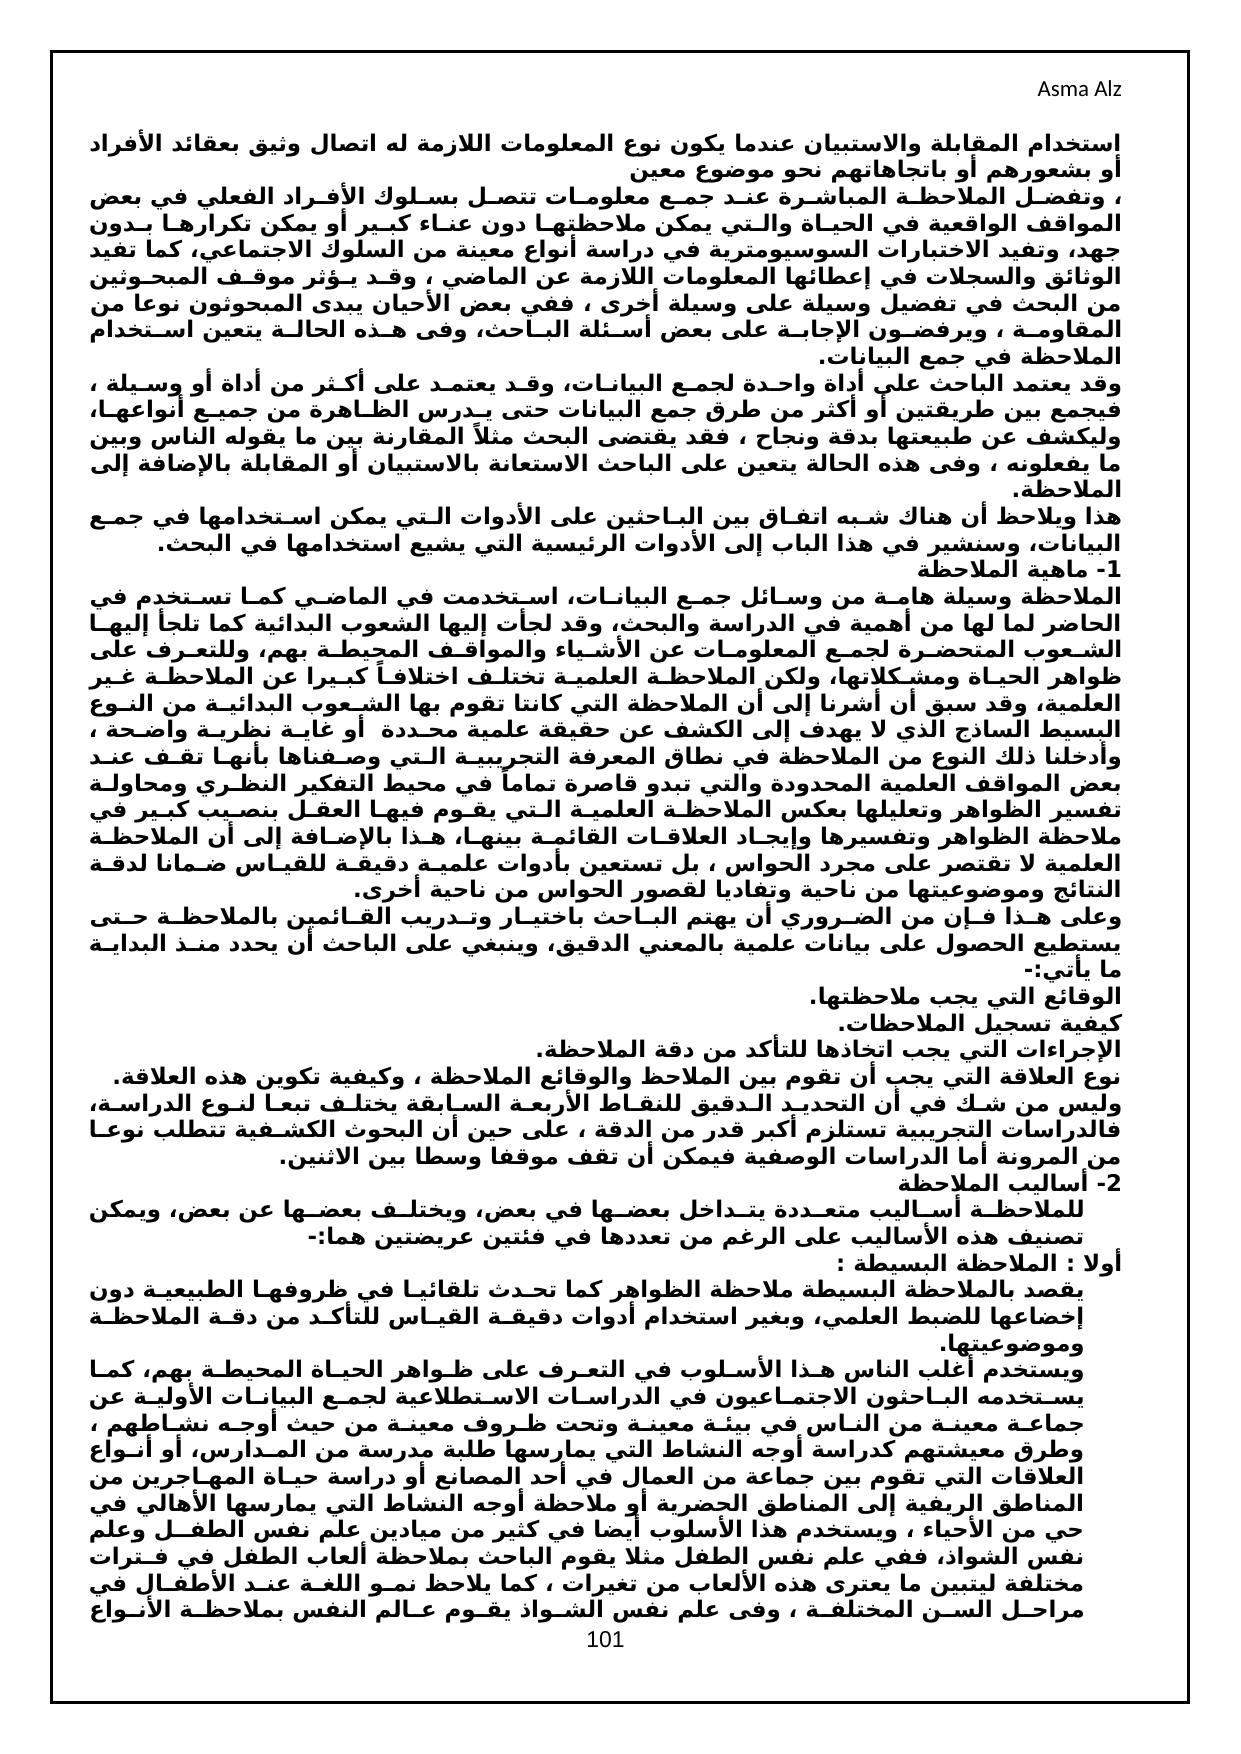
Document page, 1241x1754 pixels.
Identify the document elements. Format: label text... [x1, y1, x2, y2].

text الإجراءات التي يجب اتخاذها للتأكد من دقة الملاحظة. [89, 1037, 1122, 1063]
text نوع العلاقة التي يجب أن تقوم بين الملاحظ والوقائع الملاحظة ، وكيفية تكوين هذه العلاقة. [89, 1063, 1122, 1090]
text يقصد بالملاحظة البسيطة ملاحظة الظواهر كما تحدث تلقائيا في ظروفها الطبيعية دون إخضاعها للضبط العلمي، وبغير استخدام أدوات دقيقة القياس للتأكد من دقة الملاحظة وموضوعيتها. [89, 1277, 1084, 1357]
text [89, 1357, 1084, 1623]
text وقد يعتمد الباحث على أداة واحدة لجمع البيانات، وقد يعتمد على أكثر من أداة أو وسيلة ، فيجمع بين طريقتين أو أكثر من طرق جمع البيانات حتى يدرس الظاهرة من جميع أنواعها، وليكشف عن طبيعتها بدقة ونجاح ، فقد يقتضى البحث مثلاً المقارنة بين ما يقوله الناس وبين ما يفعلونه ، وفى هذه الحالة يتعين على الباحث الاستعانة بالاستبيان أو المقابلة بالإضافة إلى الملاحظة. [89, 370, 1122, 503]
text ، وتفضل الملاحظة المباشرة عند جمع معلومات تتصل بسلوك الأفراد الفعلي في بعض المواقف الواقعية في الحياة والتي يمكن ملاحظتها دون عناء كبير أو يمكن تكرارها بدون جهد، وتفيد الاختبارات السوسيومترية في دراسة أنواع معينة من السلوك الاجتماعي، كما تفيد الوثائق والسجلات في إعطائها المعلومات اللازمة عن الماضي ، وقد يؤثر موقف المبحوثين من البحث في تفضيل وسيلة على وسيلة أخرى ، ففي بعض الأحيان يبدى المبحوثون نوعا من المقاومة ، ويرفضون الإجابة على بعض أسئلة الباحث، وفى هذه الحالة يتعين استخدام الملاحظة في جمع البيانات. [89, 183, 1122, 370]
text وعلى هذا فإن من الضروري أن يهتم الباحث باختيار وتدريب القائمين بالملاحظة حتى يستطيع الحصول على بيانات علمية بالمعني الدقيق، وينبغي على الباحث أن يحدد منذ البداية ما يأتي:- [89, 903, 1122, 983]
text 1- ماهية الملاحظة [89, 557, 1122, 583]
text أولا : الملاحظة البسيطة : [89, 1250, 1122, 1277]
text 2- أساليب الملاحظة [89, 1170, 1122, 1197]
text للملاحظة أساليب متعددة يتداخل بعضها في بعض، ويختلف بعضها عن بعض، ويمكن تصنيف هذه الأساليب على الرغم من تعددها في فئتين عريضتين هما:- [89, 1197, 1084, 1250]
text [89, 130, 1122, 183]
text وليس من شك في أن التحديد الدقيق للنقاط الأربعة السابقة يختلف تبعا لنوع الدراسة، فالدراسات التجريبية تستلزم أكبر قدر من الدقة ، على حين أن البحوث الكشفية تتطلب نوعا من المرونة أما الدراسات الوصفية فيمكن أن تقف موقفا وسطا بين الاثنين. [89, 1090, 1122, 1170]
text الملاحظة وسيلة هامة من وسائل جمع البيانات، استخدمت في الماضي كما تستخدم في الحاضر لما لها من أهمية في الدراسة والبحث، وقد لجأت إليها الشعوب البدائية كما تلجأ إليها الشعوب المتحضرة لجمع المعلومات عن الأشياء والمواقف المحيطة بهم، وللتعرف على ظواهر الحياة ومشكلاتها، ولكن الملاحظة العلمية تختلف اختلافاً كبيرا عن الملاحظة غير العلمية، وقد سبق أن أشرنا إلى أن الملاحظة التي كانتا تقوم بها الشعوب البدائية من النوع البسيط الساذج الذي لا يهدف إلى الكشف عن حقيقة علمية محددة أو غاية نظرية واضحة ، وأدخلنا ذلك النوع من الملاحظة في نطاق المعرفة التجريبية التي وصفناها بأنها تقف عند بعض المواقف العلمية المحدودة والتي تبدو قاصرة تماماً في محيط التفكير النظري ومحاولة تفسير الظواهر وتعليلها بعكس الملاحظة العلمية التي يقوم فيها العقل بنصيب كبير في ملاحظة الظواهر وتفسيرها وإيجاد العلاقات القائمة بينها، هذا بالإضافة إلى أن الملاحظة العلمية لا تقتصر على مجرد الحواس ، بل تستعين بأدوات علمية دقيقة للقياس ضمانا لدقة النتائج وموضوعيتها من ناحية وتفاديا لقصور الحواس من ناحية أخرى. [89, 583, 1122, 903]
text كيفية تسجيل الملاحظات. [89, 1010, 1122, 1037]
text هذا ويلاحظ أن هناك شبه اتفاق بين الباحثين على الأدوات التي يمكن استخدامها في جمع البيانات، وسنشير في هذا الباب إلى الأدوات الرئيسية التي يشيع استخدامها في البحث. [89, 503, 1122, 557]
text الوقائع التي يجب ملاحظتها. [89, 983, 1122, 1010]
